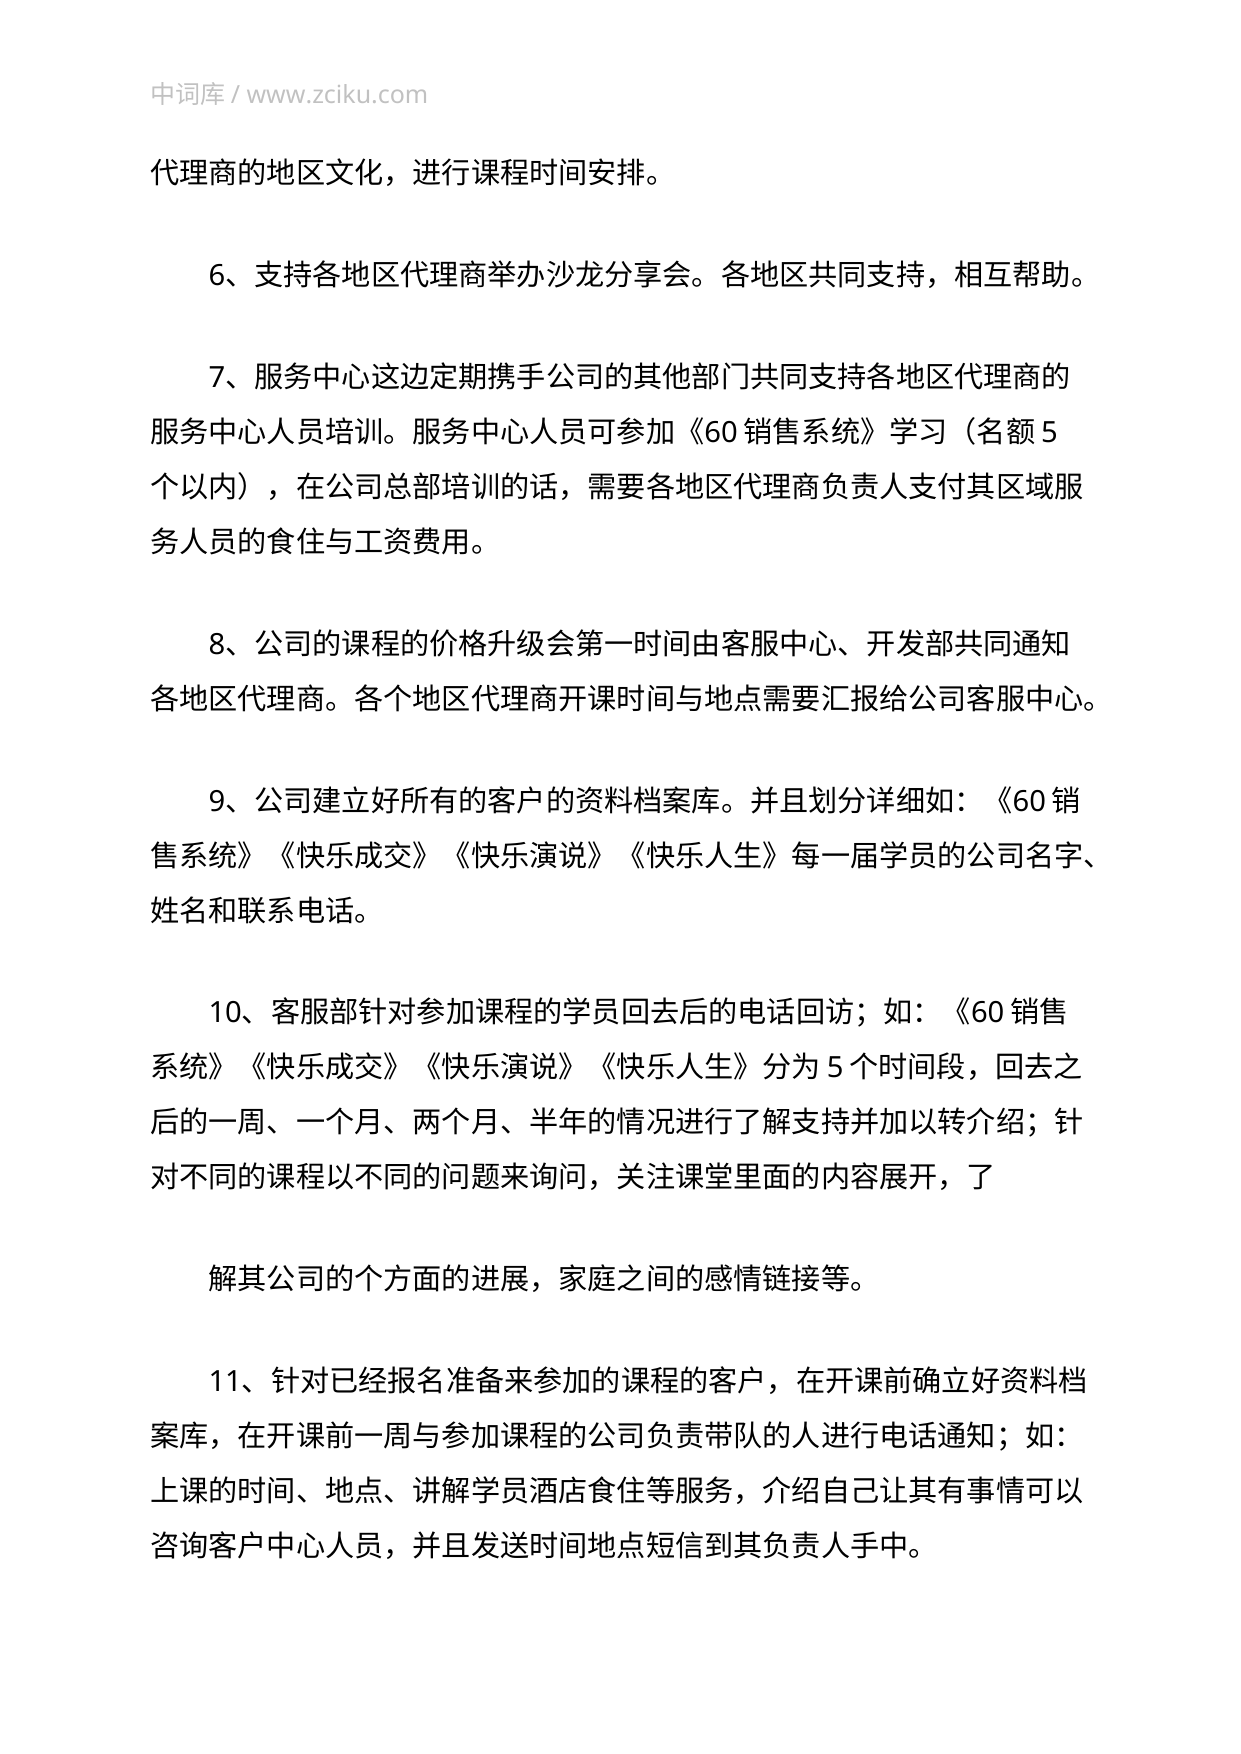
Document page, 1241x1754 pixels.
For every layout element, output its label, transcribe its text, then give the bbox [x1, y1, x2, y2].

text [150, 150, 1090, 192]
text 11、针对已经报名准备来参加的课程的客户，在开课前确立好资料档案库，在开课前一周与参加课程的公司负责带队的人进行电话通知；如：上课的时间、地点、讲解学员酒店食住等服务，介绍自己让其有事情可以咨询客户中心人员，并且发送时间地点短信到其负责人手中。 [150, 1357, 1090, 1564]
text 9、公司建立好所有的客户的资料档案库。并且划分详细如：《60销售系统》《快乐成交》《快乐演说》《快乐人生》每一届学员的公司名字、姓名和联系电话。 [150, 777, 1090, 929]
text 10、客服部针对参加课程的学员回去后的电话回访；如：《60销售系统》《快乐成交》《快乐演说》《快乐人生》分为5个时间段，回去之后的一周、一个月、两个月、半年的情况进行了解支持并加以转介绍；针对不同的课程以不同的问题来询问，关注课堂里面的内容展开，了 [150, 989, 1090, 1196]
text 7、服务中心这边定期携手公司的其他部门共同支持各地区代理商的服务中心人员培训。服务中心人员可参加《60销售系统》学习（名额5个以内），在公司总部培训的话，需要各地区代理商负责人支付其区域服务人员的食住与工资费用。 [150, 354, 1090, 561]
text 6、支持各地区代理商举办沙龙分享会。各地区共同支持，相互帮助。 [150, 252, 1090, 294]
text 8、公司的课程的价格升级会第一时间由客服中心、开发部共同通知各地区代理商。各个地区代理商开课时间与地点需要汇报给公司客服中心。 [150, 620, 1090, 718]
text 解其公司的个方面的进展，家庭之间的感情链接等。 [150, 1256, 1090, 1298]
